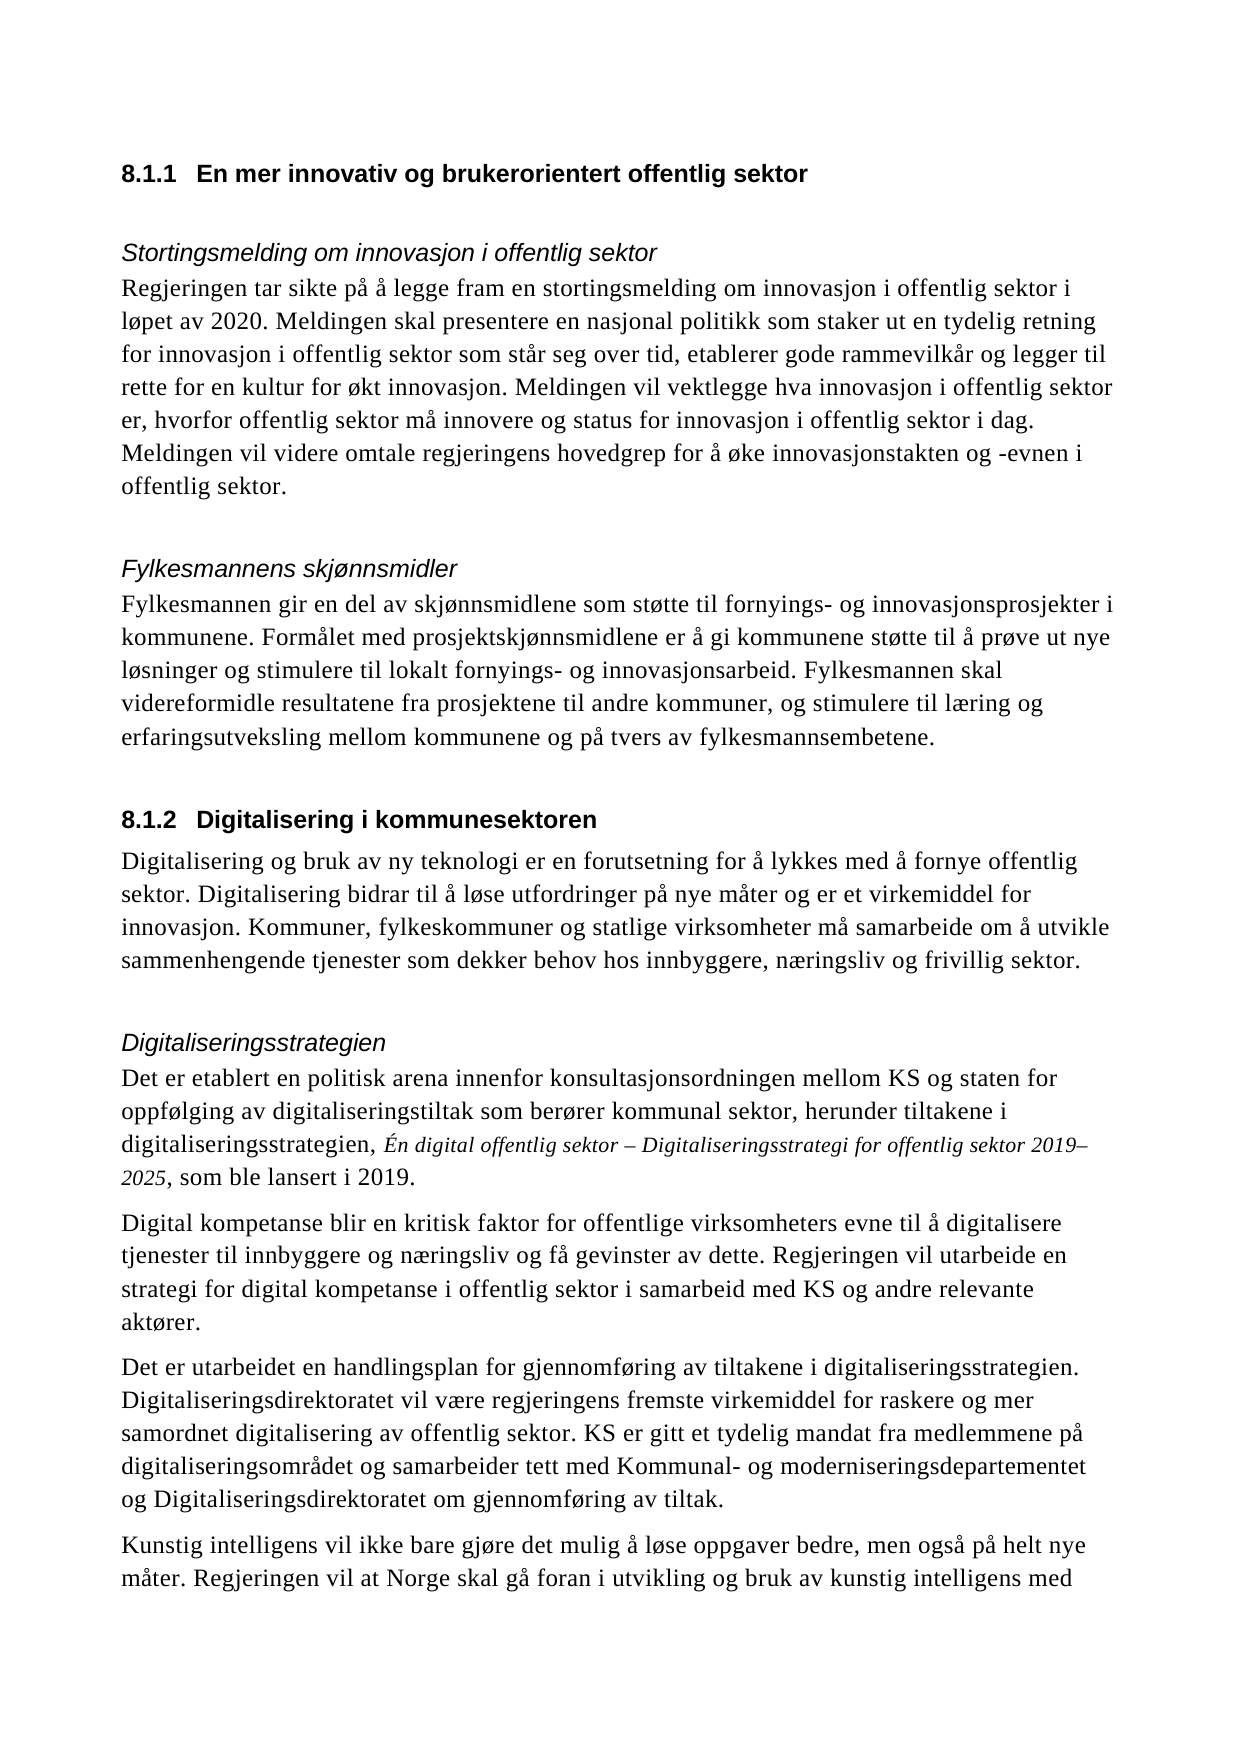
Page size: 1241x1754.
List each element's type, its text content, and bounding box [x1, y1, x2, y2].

text Digitaliseringsstrategien [121, 1028, 1119, 1057]
text Stortingsmelding om innovasjon i offentlig sektor [121, 238, 1119, 267]
text Digital kompetanse blir en kritisk faktor for offentlige virksomheters evne til å digitalisere tjenester til innbyggere og næringsliv og få gevinster av dette. Regjeringen vil utarbeide en strategi for digital kompetanse i offentlig sektor i samarbeid med KS og andre relevante aktører. [121, 1208, 1119, 1335]
text Fylkesmannens skjønnsmidler [121, 554, 1119, 583]
text Fylkesmannen gir en del av skjønnsmidlene som støtte til fornyings- og innovasjonsprosjekter i kommunene. Formålet med prosjektskjønnsmidlene er å gi kommunene støtte til å prøve ut nye løsninger og stimulere til lokalt fornyings- og innovasjonsarbeid. Fylkesmannen skal videreformidle resultatene fra prosjektene til andre kommuner, og stimulere til læring og erfaringsutveksling mellom kommunene og på tvers av fylkesmannsembetene. [121, 589, 1119, 750]
subtitle En mer innovativ og brukerorientert offentlig sektor [121, 159, 1119, 188]
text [121, 1530, 1119, 1592]
text Det er utarbeidet en handlingsplan for gjennomføring av tiltakene i digitaliseringsstrategien. Digitaliseringsdirektoratet vil være regjeringens fremste virkemiddel for raskere og mer samordnet digitalisering av offentlig sektor. KS er gitt et tydelig mandat fra medlemmene på digitaliseringsområdet og samarbeider tett med Kommunal- og moderniseringsdepartementet og Digitaliseringsdirektoratet om gjennomføring av tiltak. [121, 1352, 1119, 1513]
text Regjeringen tar sikte på å legge fram en stortingsmelding om innovasjon i offentlig sektor i løpet av 2020. Meldingen skal presentere en nasjonal politikk som staker ut en tydelig retning for innovasjon i offentlig sektor som står seg over tid, etablerer gode rammevilkår og legger til rette for en kultur for økt innovasjon. Meldingen vil vektlegge hva innovasjon i offentlig sektor er, hvorfor offentlig sektor må innovere og status for innovasjon i offentlig sektor i dag. Meldingen vil videre omtale regjeringens hovedgrep for å øke innovasjonstakten og -evnen i offentlig sektor. [121, 273, 1119, 500]
text Det er etablert en politisk arena innenfor konsultasjonsordningen mellom KS og staten for oppfølging av digitaliseringstiltak som berører kommunal sektor, herunder tiltakene i digitaliseringsstrategien, Én digital offentlig sektor – Digitaliseringsstrategi for offentlig sektor 2019–2025, som ble lansert i 2019. [121, 1063, 1119, 1191]
subtitle Digitalisering i kommunesektoren [121, 804, 1119, 833]
text Digitalisering og bruk av ny teknologi er en forutsetning for å lykkes med å fornye offentlig sektor. Digitalisering bidrar til å løse utfordringer på nye måter og er et virkemiddel for innovasjon. Kommuner, fylkeskommuner og statlige virksomheter må samarbeide om å utvikle sammenhengende tjenester som dekker behov hos innbyggere, næringsliv og frivillig sektor. [121, 846, 1119, 974]
